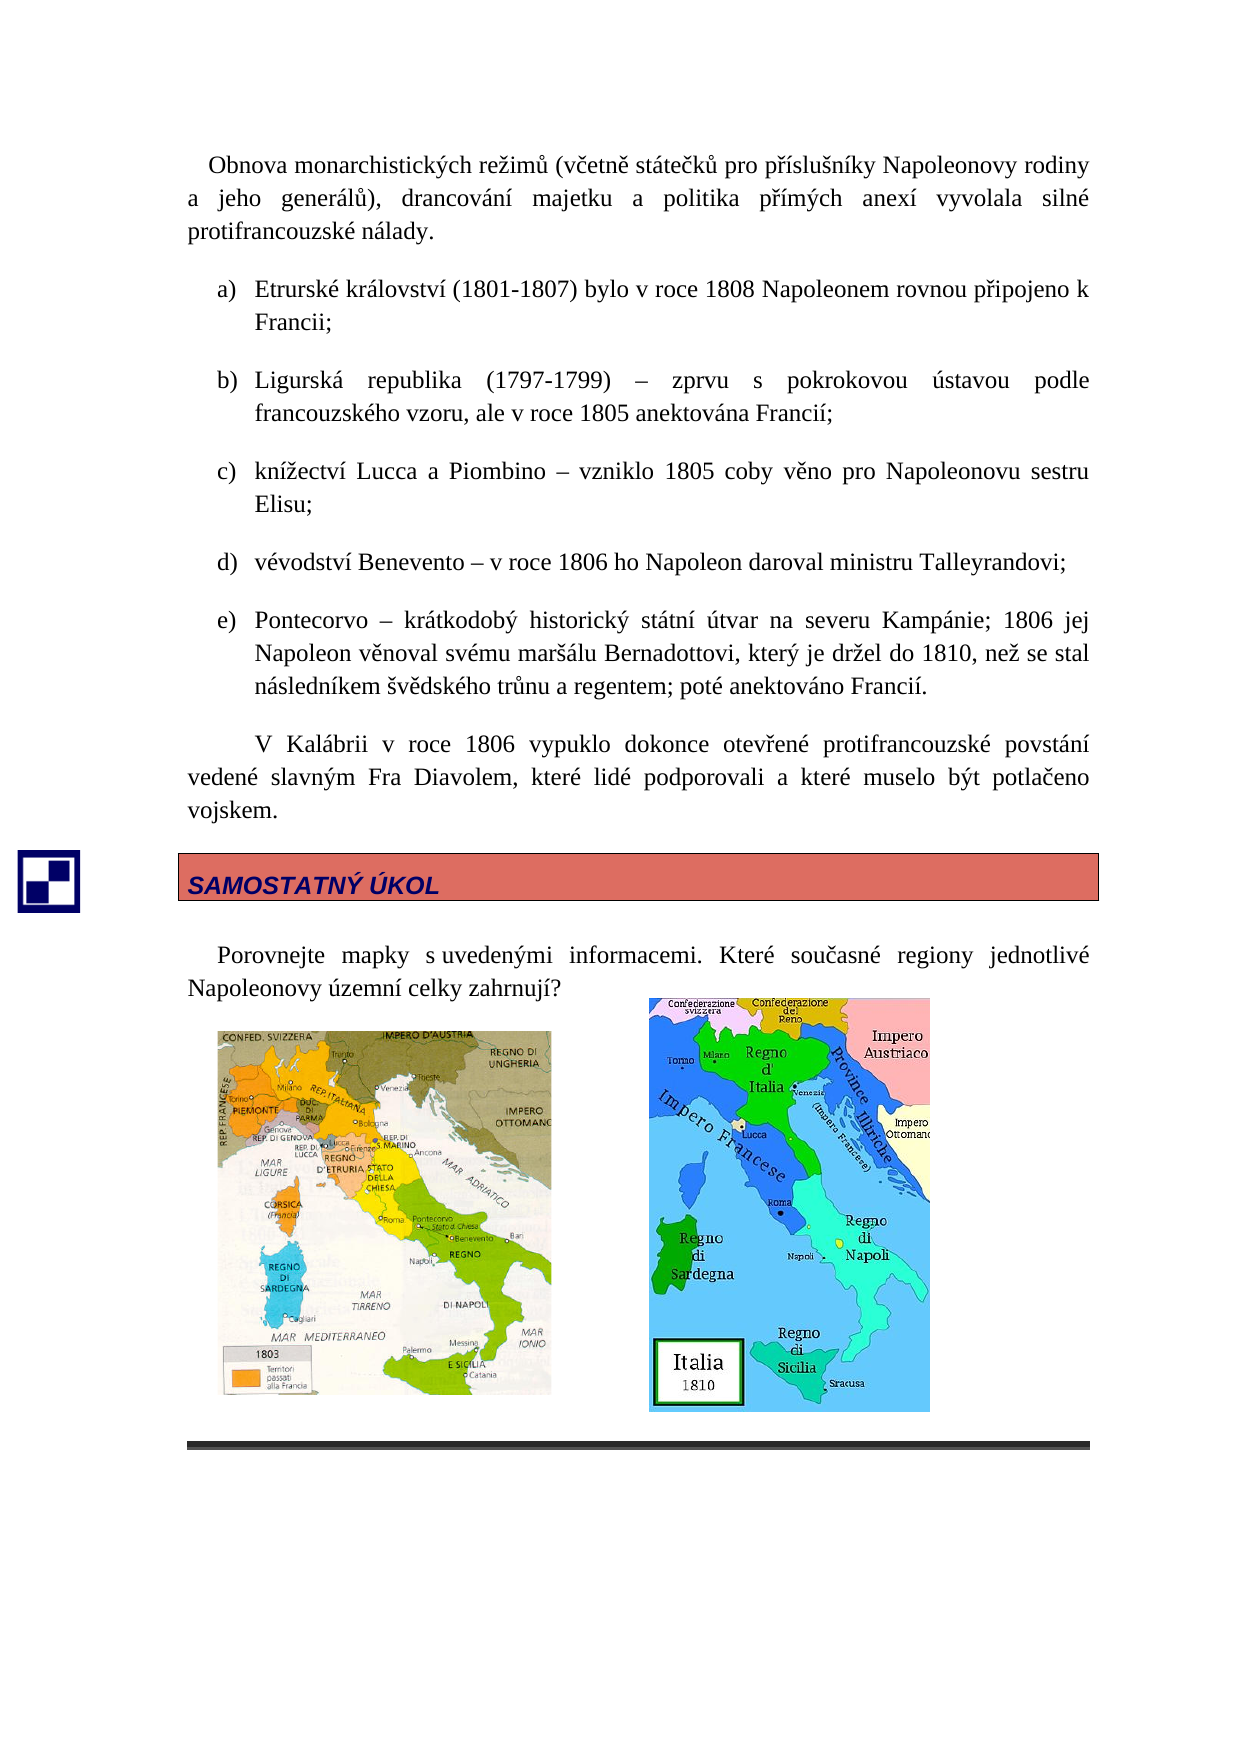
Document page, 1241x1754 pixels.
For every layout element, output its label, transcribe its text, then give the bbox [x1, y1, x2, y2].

picture [217, 1031, 552, 1394]
text Porovnejte mapky s uvedenými informacemi. Které současné regiony jednotlivé Napoleonovy územní celky zahrnují? [187, 940, 1090, 1002]
picture [17, 850, 81, 913]
text Obnova monarchistických režimů (včetně státečků pro příslušníky Napoleonovy rodiny a jeho generálů), drancování majetku a politika přímých anexí vyvolala silné protifrancouzské nálady. [187, 150, 1090, 245]
list Etrurské království (1801-1807) bylo v roce 1808 Napoleonem rovnou připojeno k Francii; [217, 274, 1090, 336]
text Samostatný úkol [179, 854, 1098, 900]
list knížectví Lucca a Piombino – vzniklo 1805 coby věno pro Napoleonovu sestru Elisu; [217, 456, 1090, 518]
list vévodství Benevento – v roce 1806 ho Napoleon daroval ministru Talleyrandovi; [217, 547, 1090, 576]
list Pontecorvo – krátkodobý historický státní útvar na severu Kampánie; 1806 jej Napoleon věnoval svému maršálu Bernadottovi, který je držel do 1810, než se stal následníkem švědského trůnu a regentem; poté anektováno Francií. [217, 605, 1090, 700]
text V Kalábrii v roce 1806 vypuklo dokonce otevřené protifrancouzské povstání vedené slavným Fra Diavolem, které lidé podporovali a které muselo být potlačeno vojskem. [187, 729, 1090, 824]
list Ligurská republika (1797-1799) – zprvu s pokrokovou ústavou podle francouzského vzoru, ale v roce 1805 anektována Francií; [217, 365, 1090, 427]
picture [648, 998, 930, 1411]
